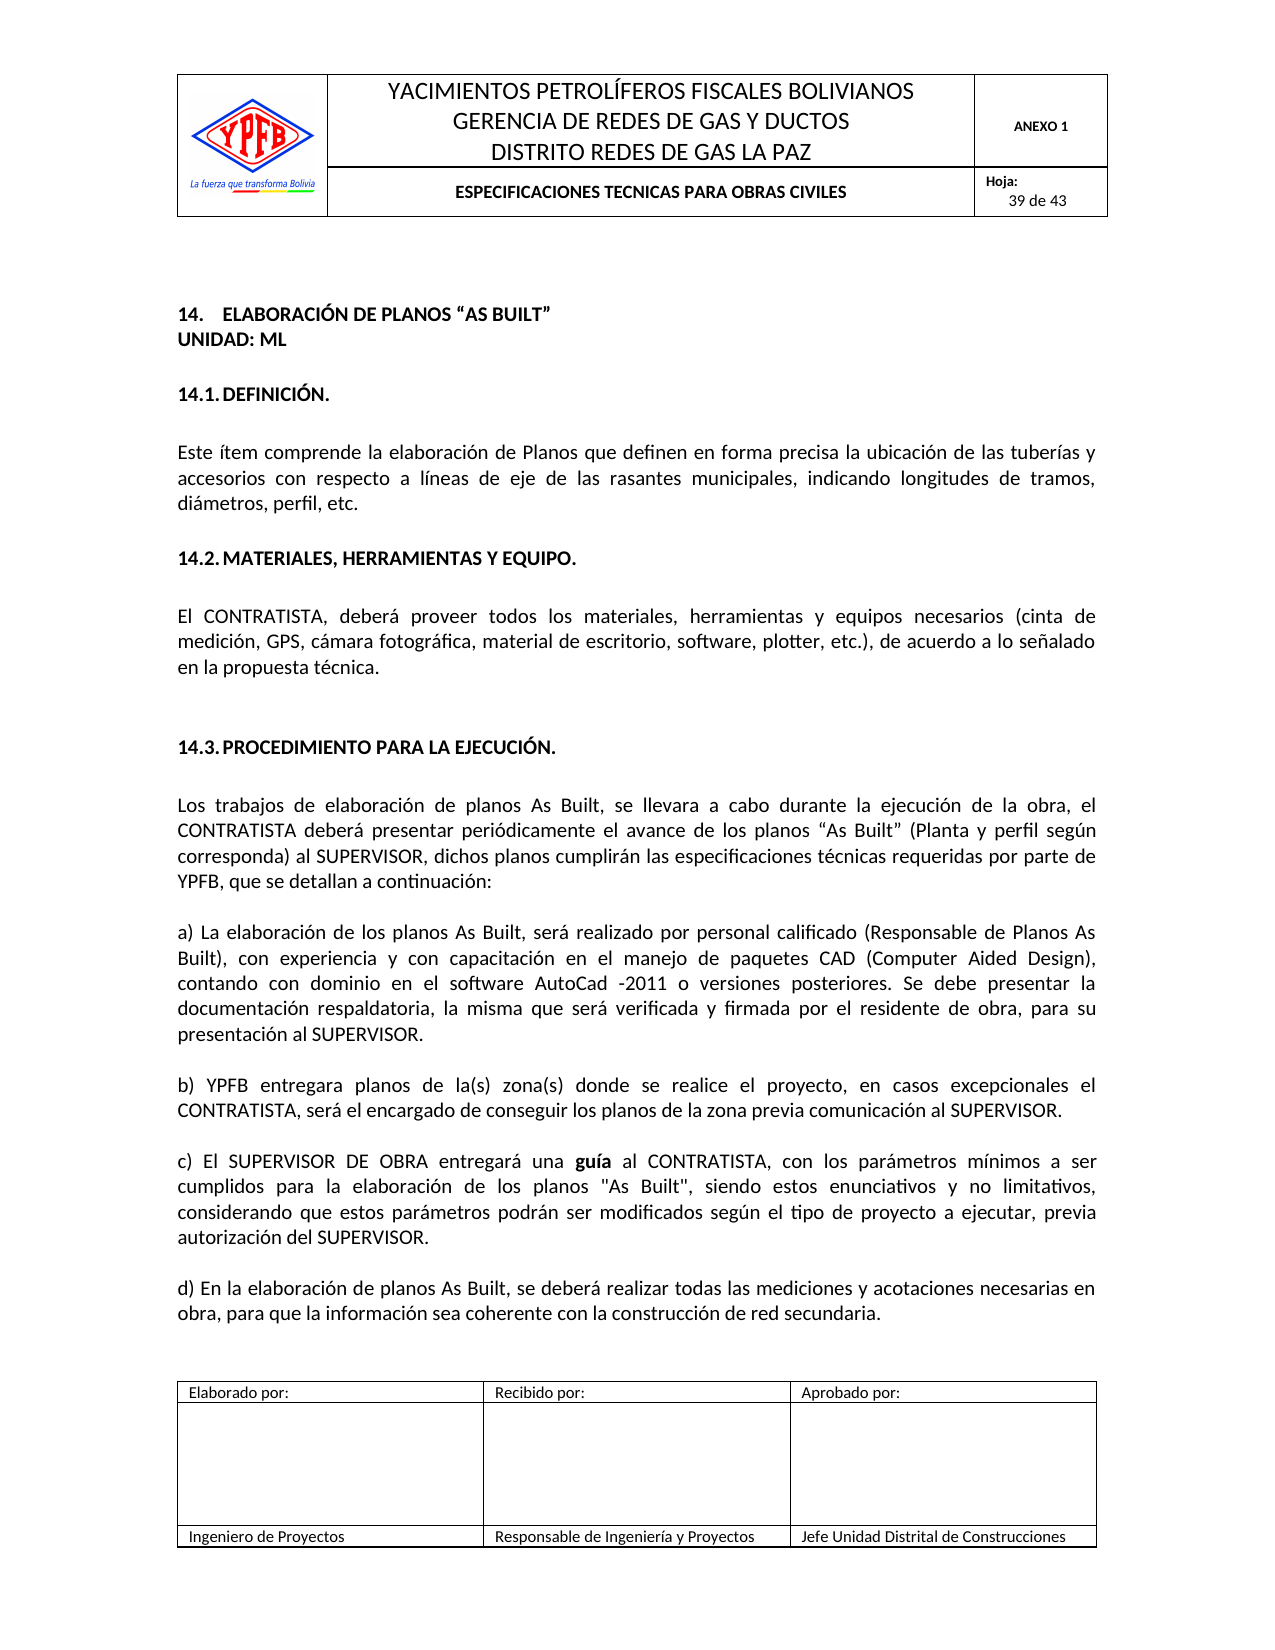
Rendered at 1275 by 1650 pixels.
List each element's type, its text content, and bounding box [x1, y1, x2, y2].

list PROCEDIMIENTO PARA LA EJECUCIÓN. [177, 734, 1098, 759]
subtitle ELABORACIÓN DE PLANOS “AS BUILT” [177, 301, 1098, 326]
text Los trabajos de elaboración de planos As Built, se llevara a cabo durante la ejecución de la obra, el CONTRATISTA deberá presentar periódicamente el avance de los planos “As Built” (Planta y perfil según corresponda) al SUPERVISOR, dichos planos cumplirán las especificaciones técnicas requeridas por parte de YPFB, que se detallan a continuación: [177, 792, 1098, 894]
text a) La elaboración de los planos As Built, será realizado por personal calificado (Responsable de Planos As Built), con experiencia y con capacitación en el manejo de paquetes CAD (Computer Aided Design), contando con dominio en el software AutoCad -2011 o versiones posteriores. Se debe presentar la documentación respaldatoria, la misma que será verificada y firmada por el residente de obra, para su presentación al SUPERVISOR. [177, 919, 1098, 1046]
picture [188, 93, 316, 198]
list MATERIALES, HERRAMIENTAS Y EQUIPO. [177, 545, 1098, 570]
text d) En la elaboración de planos As Built, se deberá realizar todas las mediciones y acotaciones necesarias en obra, para que la información sea coherente con la construcción de red secundaria. [177, 1275, 1098, 1326]
text Este ítem comprende la elaboración de Planos que definen en forma precisa la ubicación de las tuberías y accesorios con respecto a líneas de eje de las rasantes municipales, indicando longitudes de tramos, diámetros, perfil, etc. [177, 439, 1098, 516]
text c) El SUPERVISOR DE OBRA entregará una guía al CONTRATISTA, con los parámetros mínimos a ser cumplidos para la elaboración de los planos "As Built", siendo estos enunciativos y no limitativos, considerando que estos parámetros podrán ser modificados según el tipo de proyecto a ejecutar, previa autorización del SUPERVISOR. [177, 1148, 1098, 1250]
list DEFINICIÓN. [177, 381, 1098, 406]
text UNIDAD: ML [177, 326, 1098, 352]
text b) YPFB entregara planos de la(s) zona(s) donde se realice el proyecto, en casos excepcionales el CONTRATISTA, será el encargado de conseguir los planos de la zona previa comunicación al SUPERVISOR. [177, 1072, 1098, 1123]
text El CONTRATISTA, deberá proveer todos los materiales, herramientas y equipos necesarios (cinta de medición, GPS, cámara fotográfica, material de escritorio, software, plotter, etc.), de acuerdo a lo señalado en la propuesta técnica. [177, 603, 1098, 679]
